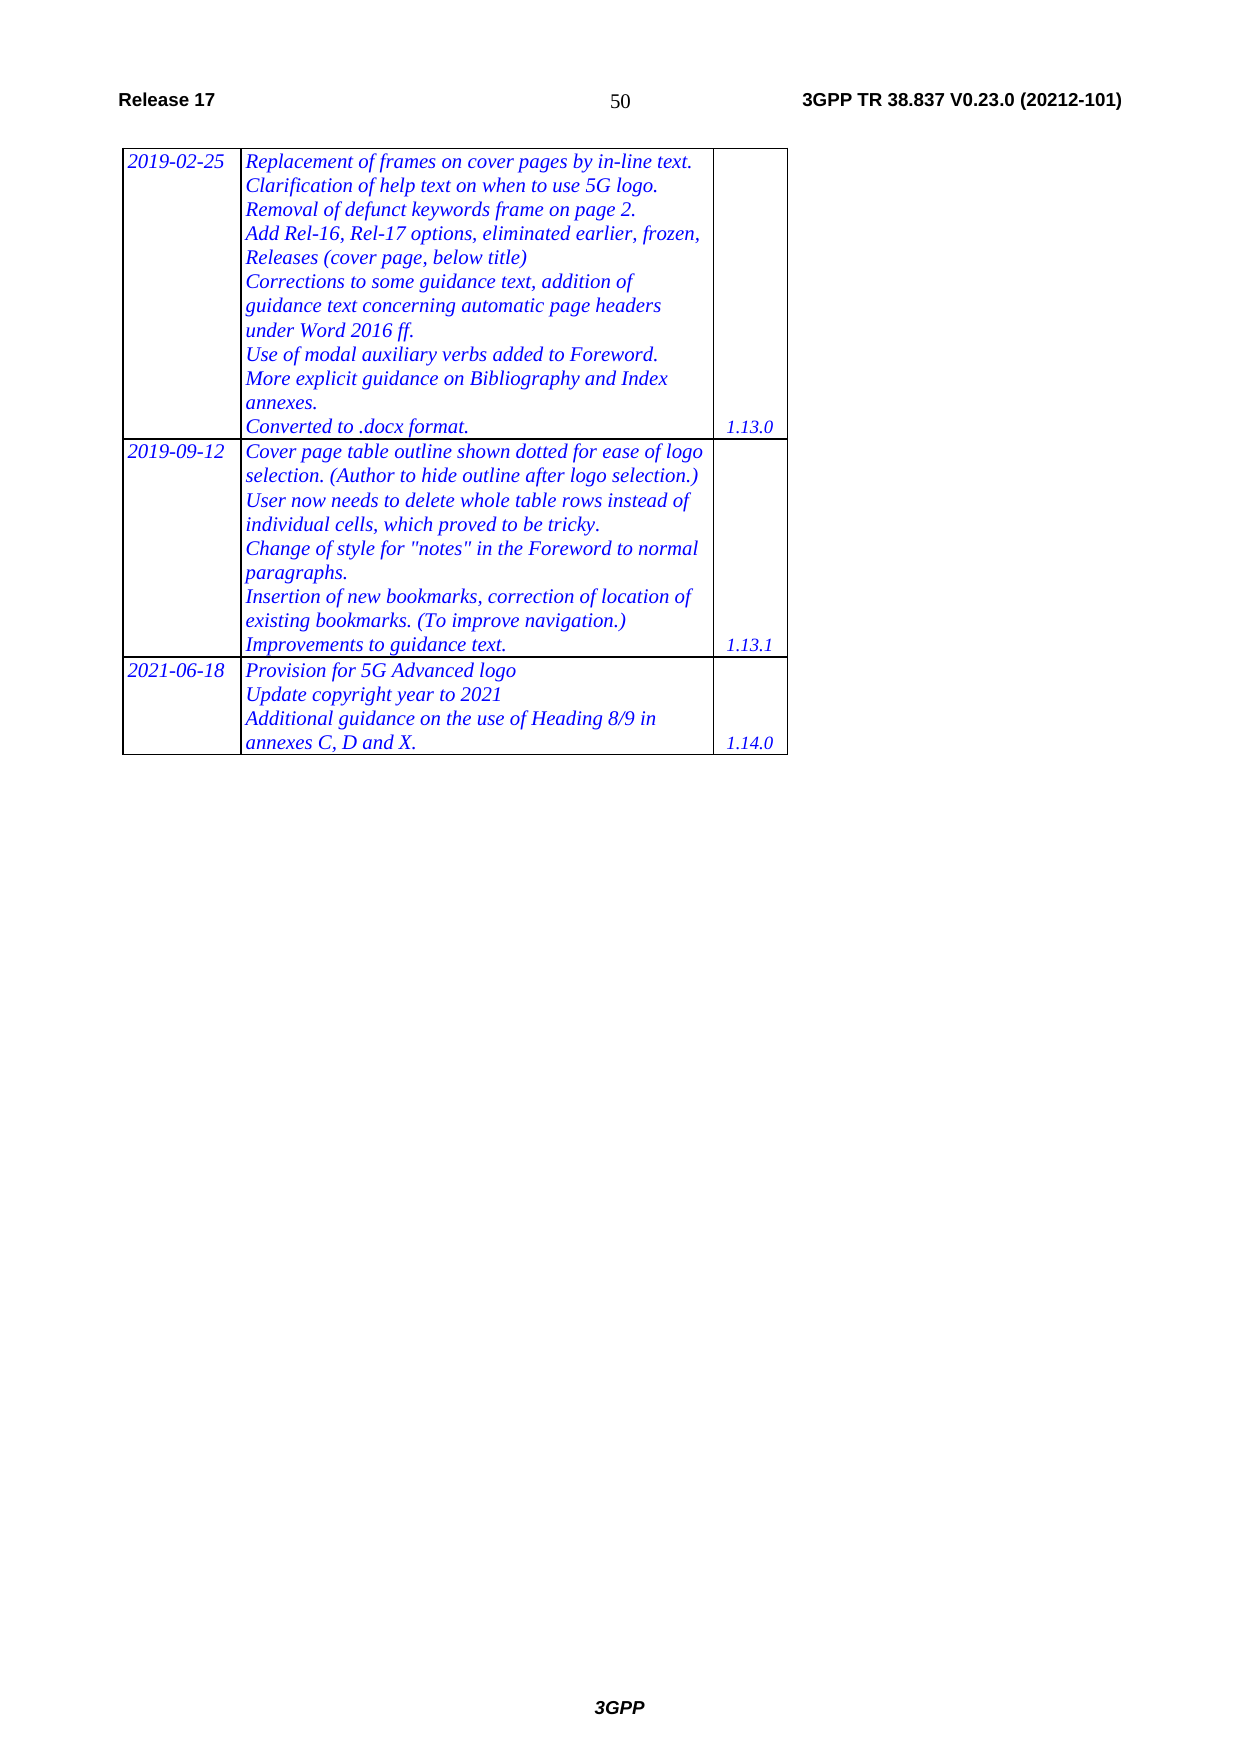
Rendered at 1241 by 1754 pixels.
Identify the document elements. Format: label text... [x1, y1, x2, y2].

table_cell 2019-02-25 [124, 149, 240, 438]
table_cell Cover page table outline shown dotted for ease of logo selection. (Author to hide outline after logo selection.) User now needs to delete whole table rows instead of individual cells, which proved to be tricky. Change of style for "notes" in the Foreword to normal paragraphs. Insertion of new bookmarks, correction of location of existing bookmarks. (To improve navigation.) Improvements to guidance text. [242, 440, 713, 656]
table_cell 2021-06-18 [124, 658, 240, 754]
table_cell Replacement of frames on cover pages by in-line text. Clarification of help text on when to use 5G logo. Removal of defunct keywords frame on page 2. Add Rel-16, Rel-17 options, eliminated earlier, frozen, Releases (cover page, below title) Corrections to some guidance text, addition of guidance text concerning automatic page headers under Word 2016 ff. Use of modal auxiliary verbs added to Foreword. More explicit guidance on Bibliography and Index annexes. Converted to .docx format. [242, 149, 713, 438]
table_cell 1.14.0 [714, 658, 787, 754]
table_cell Provision for 5G Advanced logo Update copyright year to 2021 Additional guidance on the use of Heading 8/9 in annexes C, D and X. [242, 658, 713, 754]
table_cell 2019-09-12 [124, 440, 240, 656]
table_cell 1.13.1 [714, 440, 787, 656]
table_cell 1.13.0 [714, 149, 787, 438]
